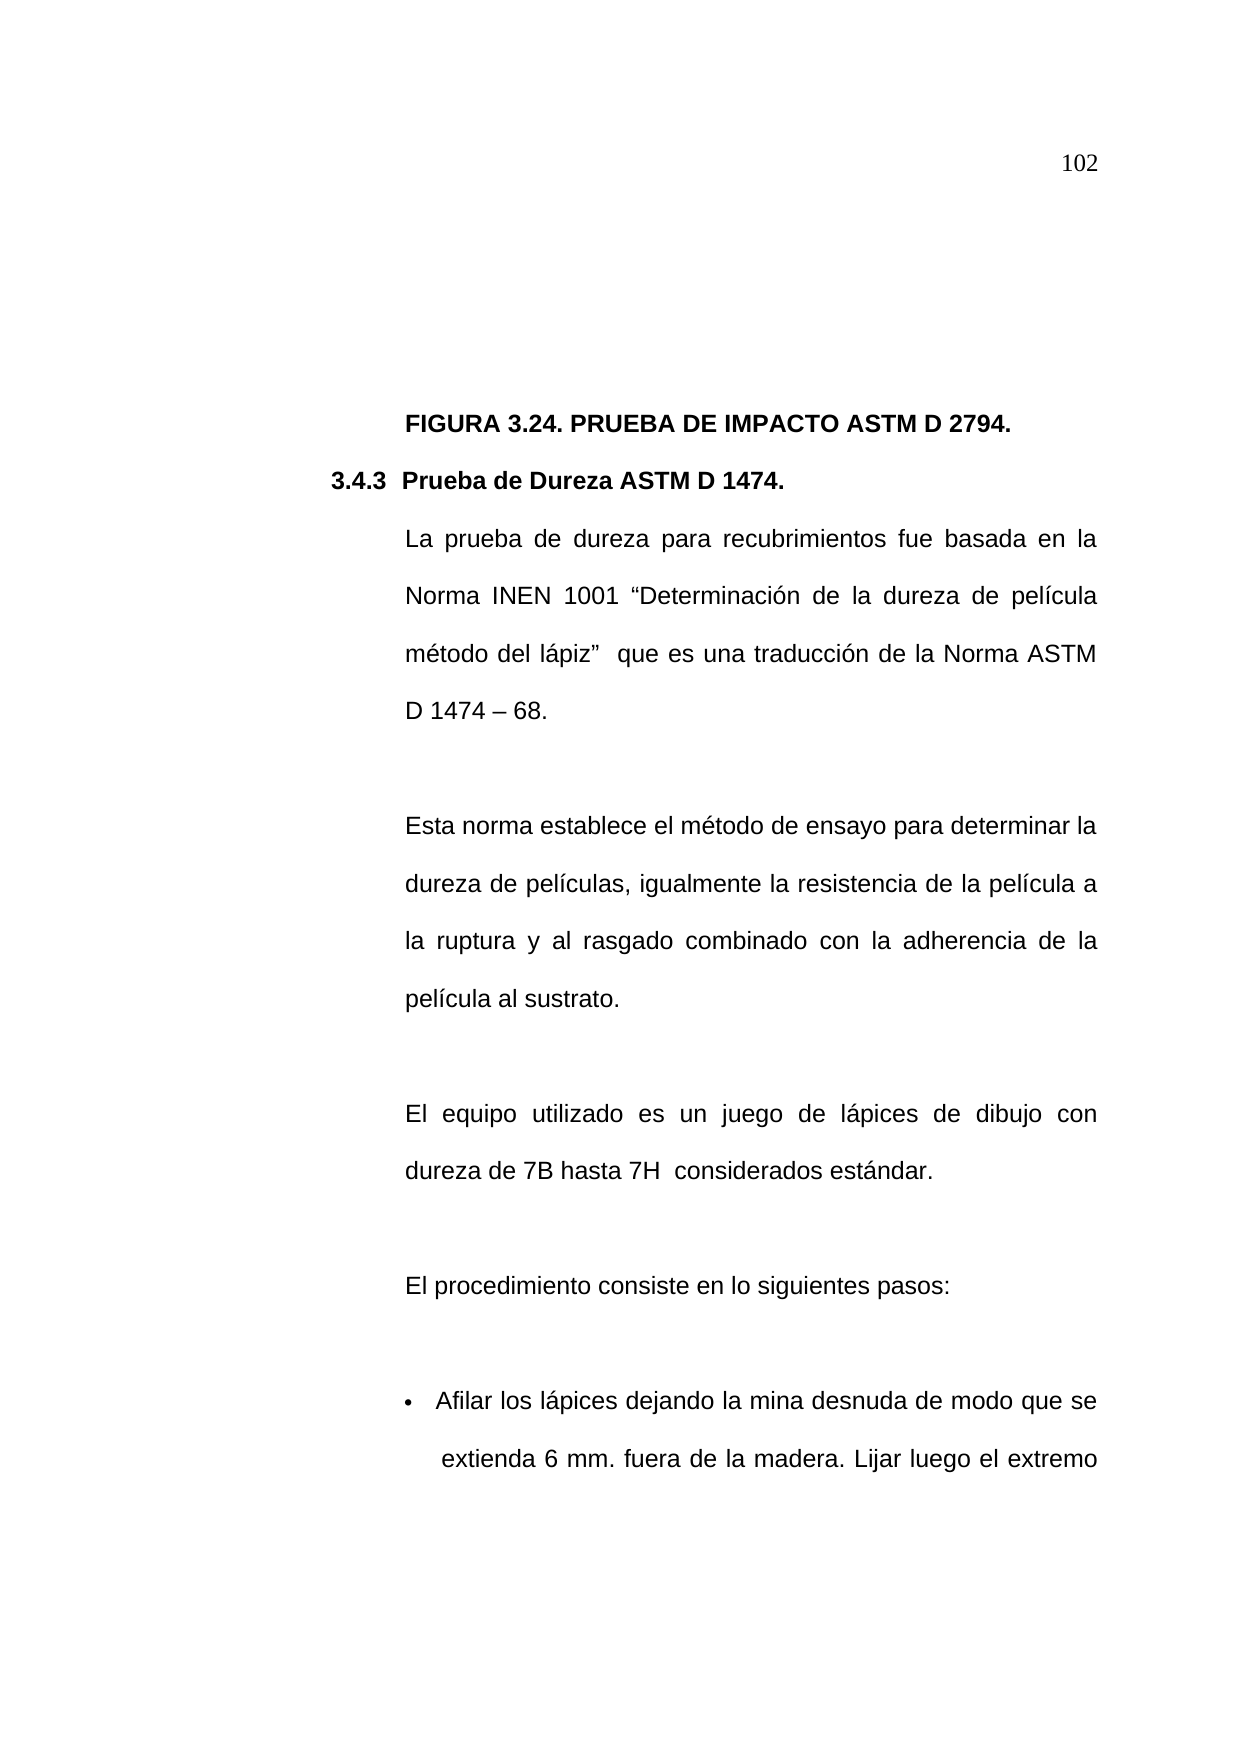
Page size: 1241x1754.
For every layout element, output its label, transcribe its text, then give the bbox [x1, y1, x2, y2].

text El procedimiento consiste en lo siguientes pasos: [405, 1271, 1098, 1300]
text Esta norma establece el método de ensayo para determinar la dureza de películas, igualmente la resistencia de la película a la ruptura y al rasgado combinado con la adherencia de la película al sustrato. [405, 811, 1098, 1012]
text El equipo utilizado es un juego de lápices de dibujo con dureza de 7B hasta 7H considerados estándar. [405, 1099, 1098, 1185]
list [405, 1386, 1098, 1472]
list Prueba de Dureza ASTM D 1474. [331, 466, 1098, 495]
text FIGURA 3.24. PRUEBA DE IMPACTO ASTM D 2794. [405, 409, 1098, 437]
text La prueba de dureza para recubrimientos fue basada en 1001 “Determinación de la dureza de película método del lápiz” que es una traducción de D 1474 – 68. [405, 524, 1098, 725]
